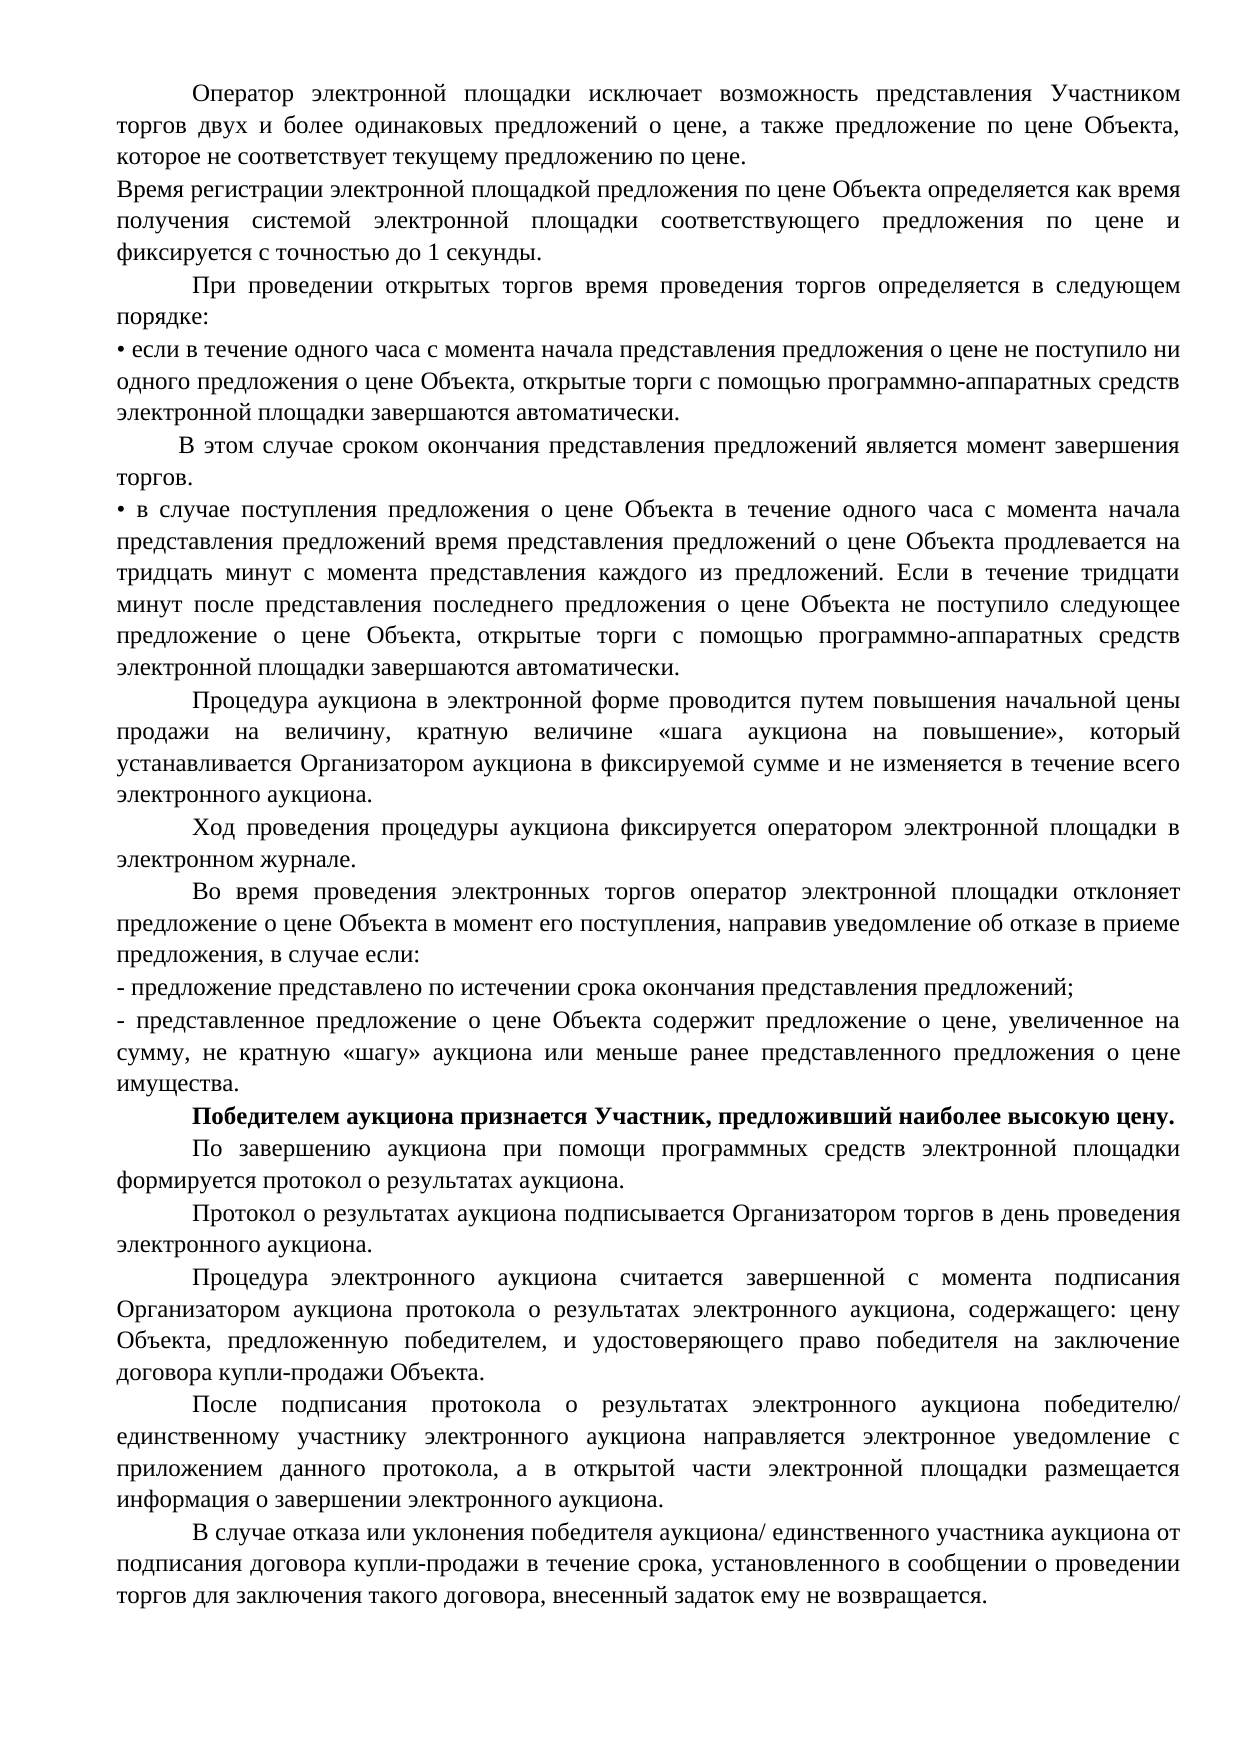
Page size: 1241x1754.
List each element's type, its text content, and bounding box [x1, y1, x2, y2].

text Процедура электронного аукциона считается завершенной с момента подписания Организатором аукциона протокола о результатах электронного аукциона, содержащего: цену Объекта, предложенную победителем, и удостоверяющего право победителя на заключение договора купли-продажи Объекта. [116, 1262, 1181, 1386]
text • в случае поступления предложения о цене Объекта в течение одного часа с момента начала представления предложений время представления предложений о цене Объекта продлевается на тридцать минут с момента представления каждого из предложений. Если в течение тридцати минут после представления последнего предложения о цене Объекта не поступило следующее предложение о цене Объекта, открытые торги с помощью программно-аппаратных средств электронной площадки завершаются автоматически. [116, 494, 1181, 681]
text - предложение представлено по истечении срока окончания представления предложений; [116, 972, 1181, 1001]
text Время регистрации электронной площадкой предложения по цене Объекта определяется как время получения системой электронной площадки соответствующего предложения по цене и фиксируется с точностью до 1 секунды. [116, 174, 1181, 266]
text При проведении открытых торгов время проведения торгов определяется в следующем порядке: [116, 270, 1181, 330]
text Ход проведения процедуры аукциона фиксируется оператором электронной площадки в электронном журнале. [116, 812, 1181, 872]
text • если в течение одного часа с момента начала представления предложения о цене не поступило ни одного предложения о цене Объекта, открытые торги с помощью программно-аппаратных средств электронной площадки завершаются автоматически. [116, 334, 1181, 426]
text В этом случае сроком окончания представления предложений является момент завершения торгов. [116, 430, 1181, 490]
text Победителем аукциона признается Участник, предложивший наиболее высокую цену. [116, 1101, 1181, 1129]
text В случае отказа или уклонения победителя аукциона/ единственного участника аукциона от подписания договора купли-продажи в течение срока, установленного в сообщении о проведении торгов для заключения такого договора, внесенный задаток ему не возвращается. [116, 1517, 1181, 1609]
text Оператор электронной площадки исключает возможность представления Участником торгов двух и более одинаковых предложений о цене, а также предложение по цене Объекта, которое не соответствует текущему предложению по цене. [116, 78, 1181, 170]
text Протокол о результатах аукциона подписывается Организатором торгов в день проведения электронного аукциона. [116, 1198, 1181, 1258]
text Во время проведения электронных торгов оператор электронной площадки отклоняет предложение о цене Объекта в момент его поступления, направив уведомление об отказе в приеме предложения, в случае если: [116, 876, 1181, 968]
text Процедура аукциона в электронной форме проводится путем повышения начальной цены продажи на величину, кратную величине «шага аукциона на повышение», который устанавливается Организатором аукциона в фиксируемой сумме и не изменяется в течение всего электронного аукциона. [116, 685, 1181, 808]
text - представленное предложение о цене Объекта содержит предложение о цене, увеличенное на сумму, не кратную «шагу» аукциона или меньше ранее представленного предложения о цене имущества. [116, 1005, 1181, 1097]
text По завершению аукциона при помощи программных средств электронной площадки формируется протокол о результатах аукциона. [116, 1133, 1181, 1194]
text После подписания протокола о результатах электронного аукциона победителю/ единственному участнику электронного аукциона направляется электронное уведомление с приложением данного протокола, а в открытой части электронной площадки размещается информация о завершении электронного аукциона. [116, 1389, 1181, 1513]
